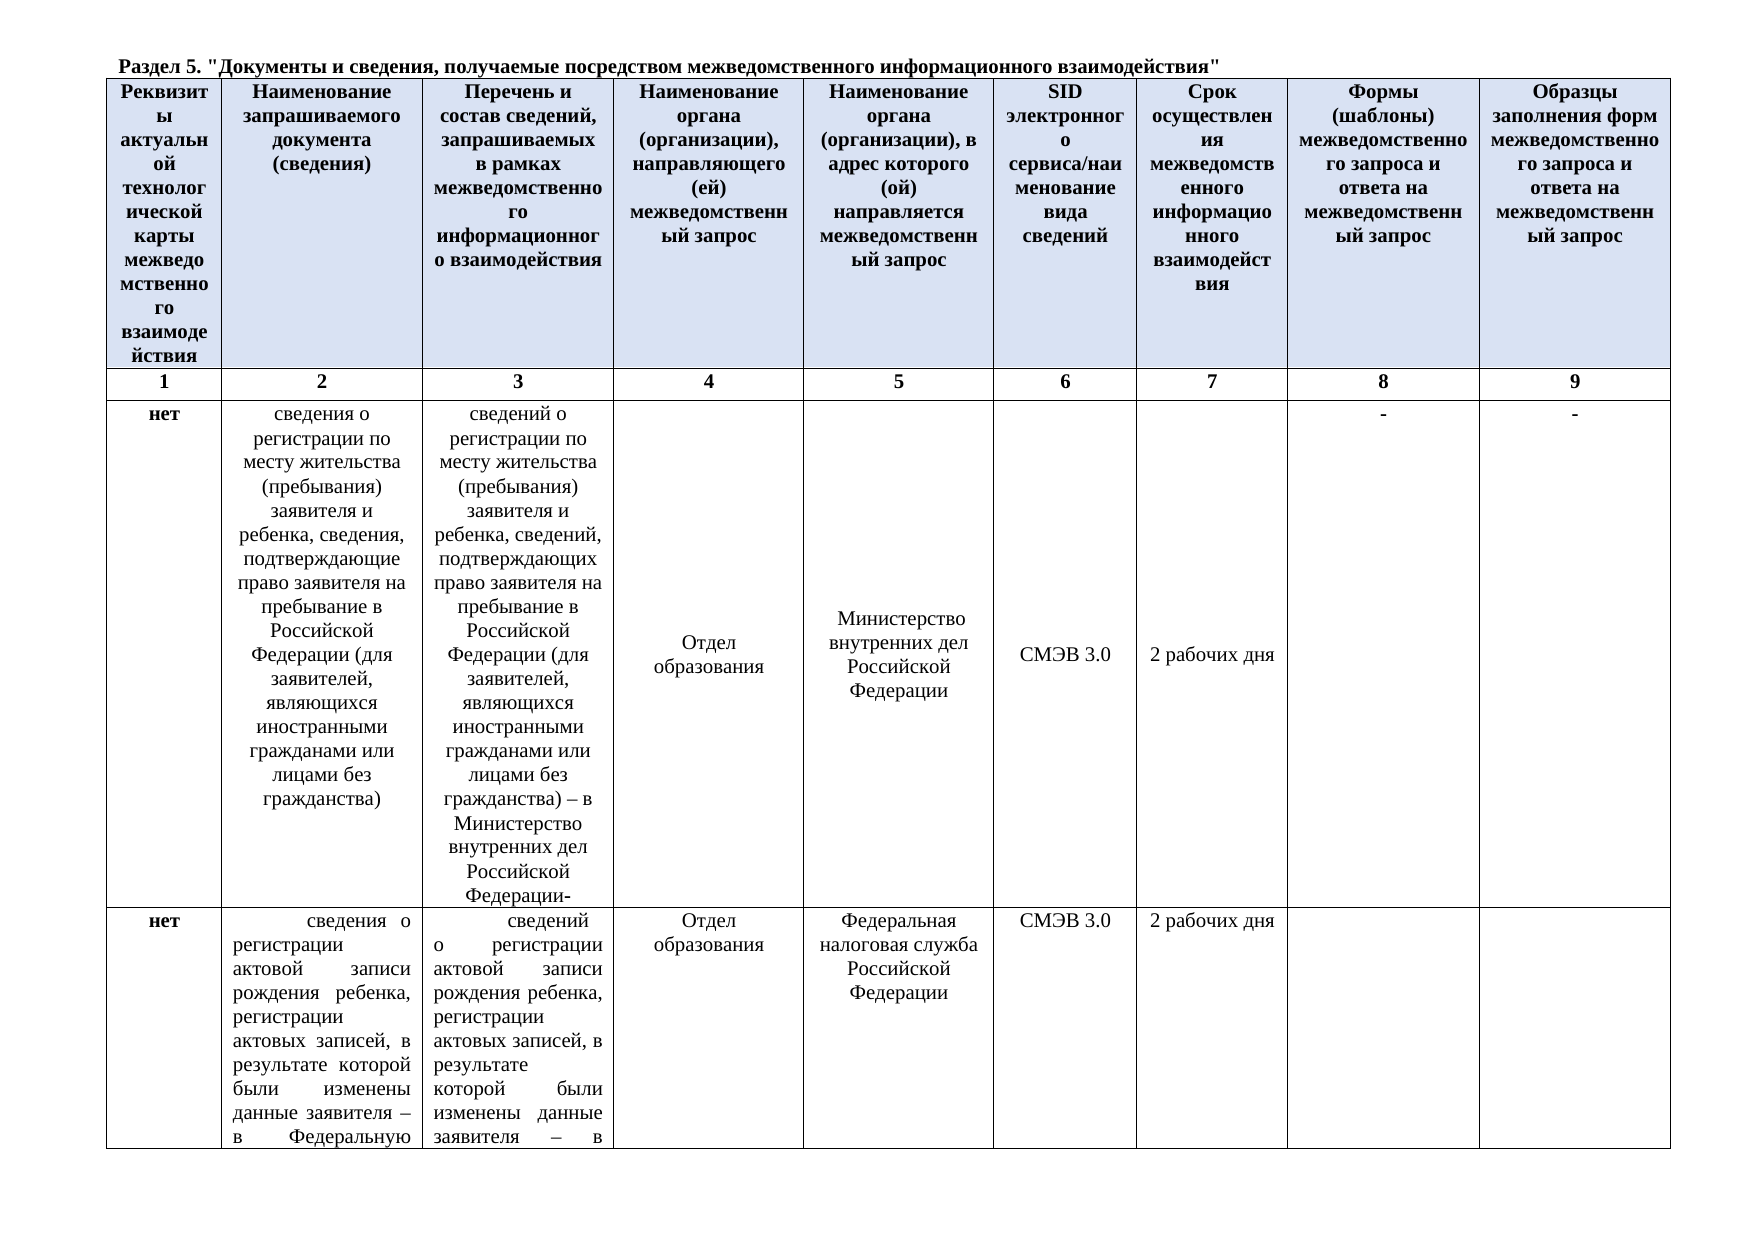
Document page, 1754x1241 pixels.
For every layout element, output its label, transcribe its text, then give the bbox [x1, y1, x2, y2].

table_cell нет [107, 908, 221, 1148]
table_header Формы (шаблоны) межведомственного запроса и ответа на межведомственный запрос [1288, 79, 1479, 367]
table_cell сведений о регистрации по месту жительства (пребывания) заявителя и ребенка, сведений, подтверждающих право заявителя на пребывание в Российской Федерации (для заявителей, являющихся иностранными гражданами или лицами без гражданства) – в Министерство внутренних дел Российской Федерации- [423, 401, 613, 907]
text Раздел 5. "Документы и сведения, получаемые посредством межведомственного информационного взаимодействия" [118, 54, 1683, 78]
table_cell 9 [1480, 369, 1670, 400]
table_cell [804, 908, 993, 1148]
table_cell 8 [1288, 369, 1479, 400]
table_header SID электронного сервиса/наименование вида сведений [994, 79, 1136, 367]
table_cell сведения о регистрации по месту жительства (пребывания) заявителя и ребенка, сведения, подтверждающие право заявителя на пребывание в Российской Федерации (для заявителей, являющихся иностранными гражданами или лицами без гражданства) [222, 401, 422, 907]
table_cell 7 [1137, 369, 1287, 400]
table_cell Министерство внутренних дел Российской Федерации [804, 401, 993, 907]
table_cell 1 [107, 369, 221, 400]
table_cell 4 [614, 369, 803, 400]
table_cell 2 рабочих дня [1137, 401, 1287, 907]
table_header Перечень и состав сведений, запрашиваемых в рамках межведомственного информационного взаимодействия [423, 79, 613, 367]
table_header Реквизиты актуальной технологической карты межведомственного взаимодействия [107, 79, 221, 367]
table_cell 6 [994, 369, 1136, 400]
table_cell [423, 908, 613, 1148]
table_header Наименование органа (организации), в адрес которого (ой) направляется межведомственный запрос [804, 79, 993, 367]
table_cell СМЭВ 3.0 [994, 401, 1136, 907]
table_header Наименование запрашиваемого документа (сведения) [222, 79, 422, 367]
table_cell Отдел образования [614, 908, 803, 1148]
table_header Срок осуществления межведомственного информационного взаимодействия [1137, 79, 1287, 367]
table_cell СМЭВ 3.0 [994, 908, 1136, 1148]
table_cell 3 [423, 369, 613, 400]
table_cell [222, 908, 422, 1148]
table_cell 2 рабочих дня [1137, 908, 1287, 1148]
table_cell - [1288, 401, 1479, 907]
table_header Наименование органа (организации), направляющего (ей) межведомственный запрос [614, 79, 803, 367]
table_header Образцы заполнения форм межведомственного запроса и ответа на межведомственный запрос [1480, 79, 1670, 367]
table_cell [1288, 908, 1479, 1148]
table_cell - [1480, 401, 1670, 907]
table_cell 5 [804, 369, 993, 400]
table_cell нет [107, 401, 221, 907]
table_cell Отдел образования [614, 401, 803, 907]
table_cell [1480, 908, 1670, 1148]
table_cell 2 [222, 369, 422, 400]
